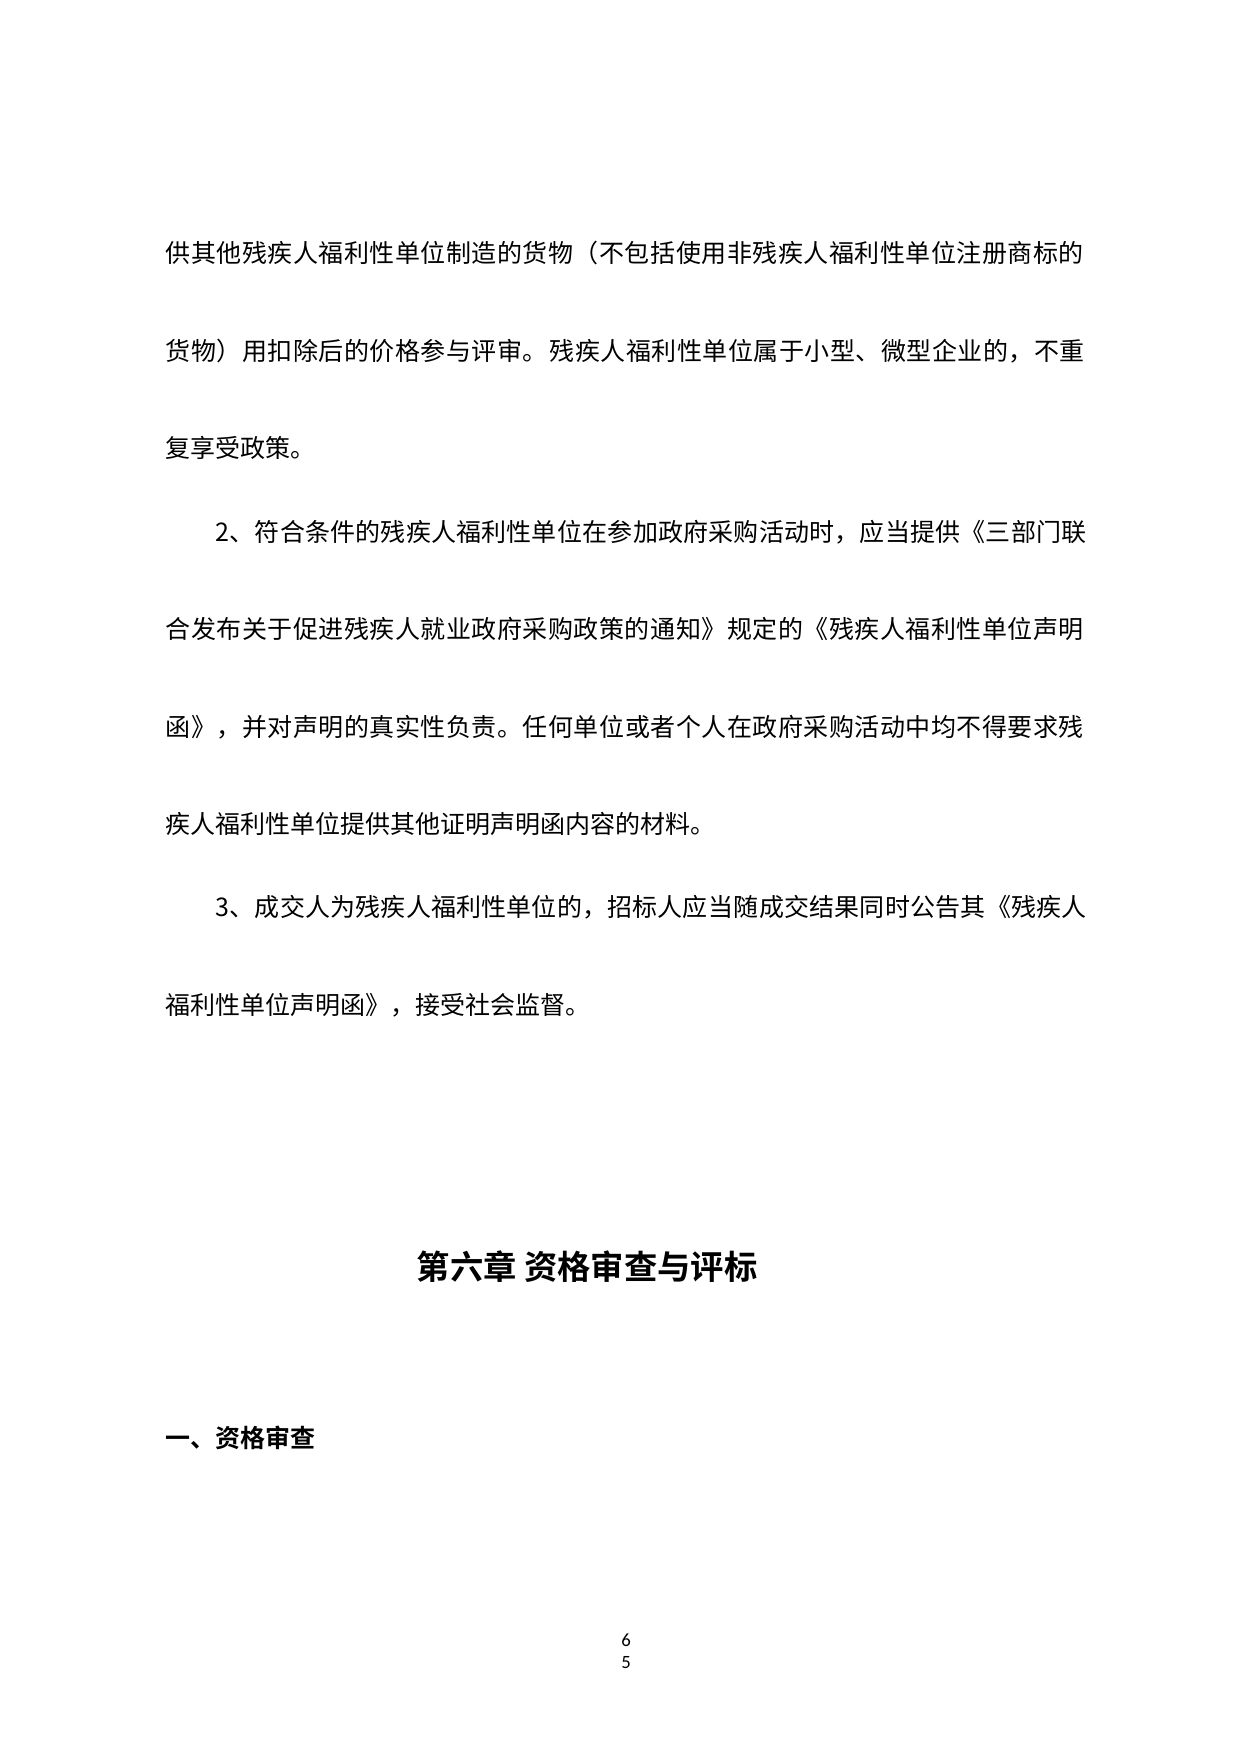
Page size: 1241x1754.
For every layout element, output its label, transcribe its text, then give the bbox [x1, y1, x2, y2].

text 3、成交人为残疾人福利性单位的，招标人应当随成交结果同时公告其《残疾人福利性单位声明函》，接受社会监督。 [165, 873, 1087, 1036]
text 2、符合条件的残疾人福利性单位在参加政府采购活动时，应当提供《三部门联合发布关于促进残疾人就业政府采购政策的通知》规定的《残疾人福利性单位声明函》，并对声明的真实性负责。任何单位或者个人在政府采购活动中均不得要求残疾人福利性单位提供其他证明声明函内容的材料。 [165, 498, 1087, 855]
text 一、资格审查 [165, 1404, 1087, 1469]
text 第六章 资格审查与评标 [165, 1232, 1087, 1297]
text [165, 219, 1087, 479]
